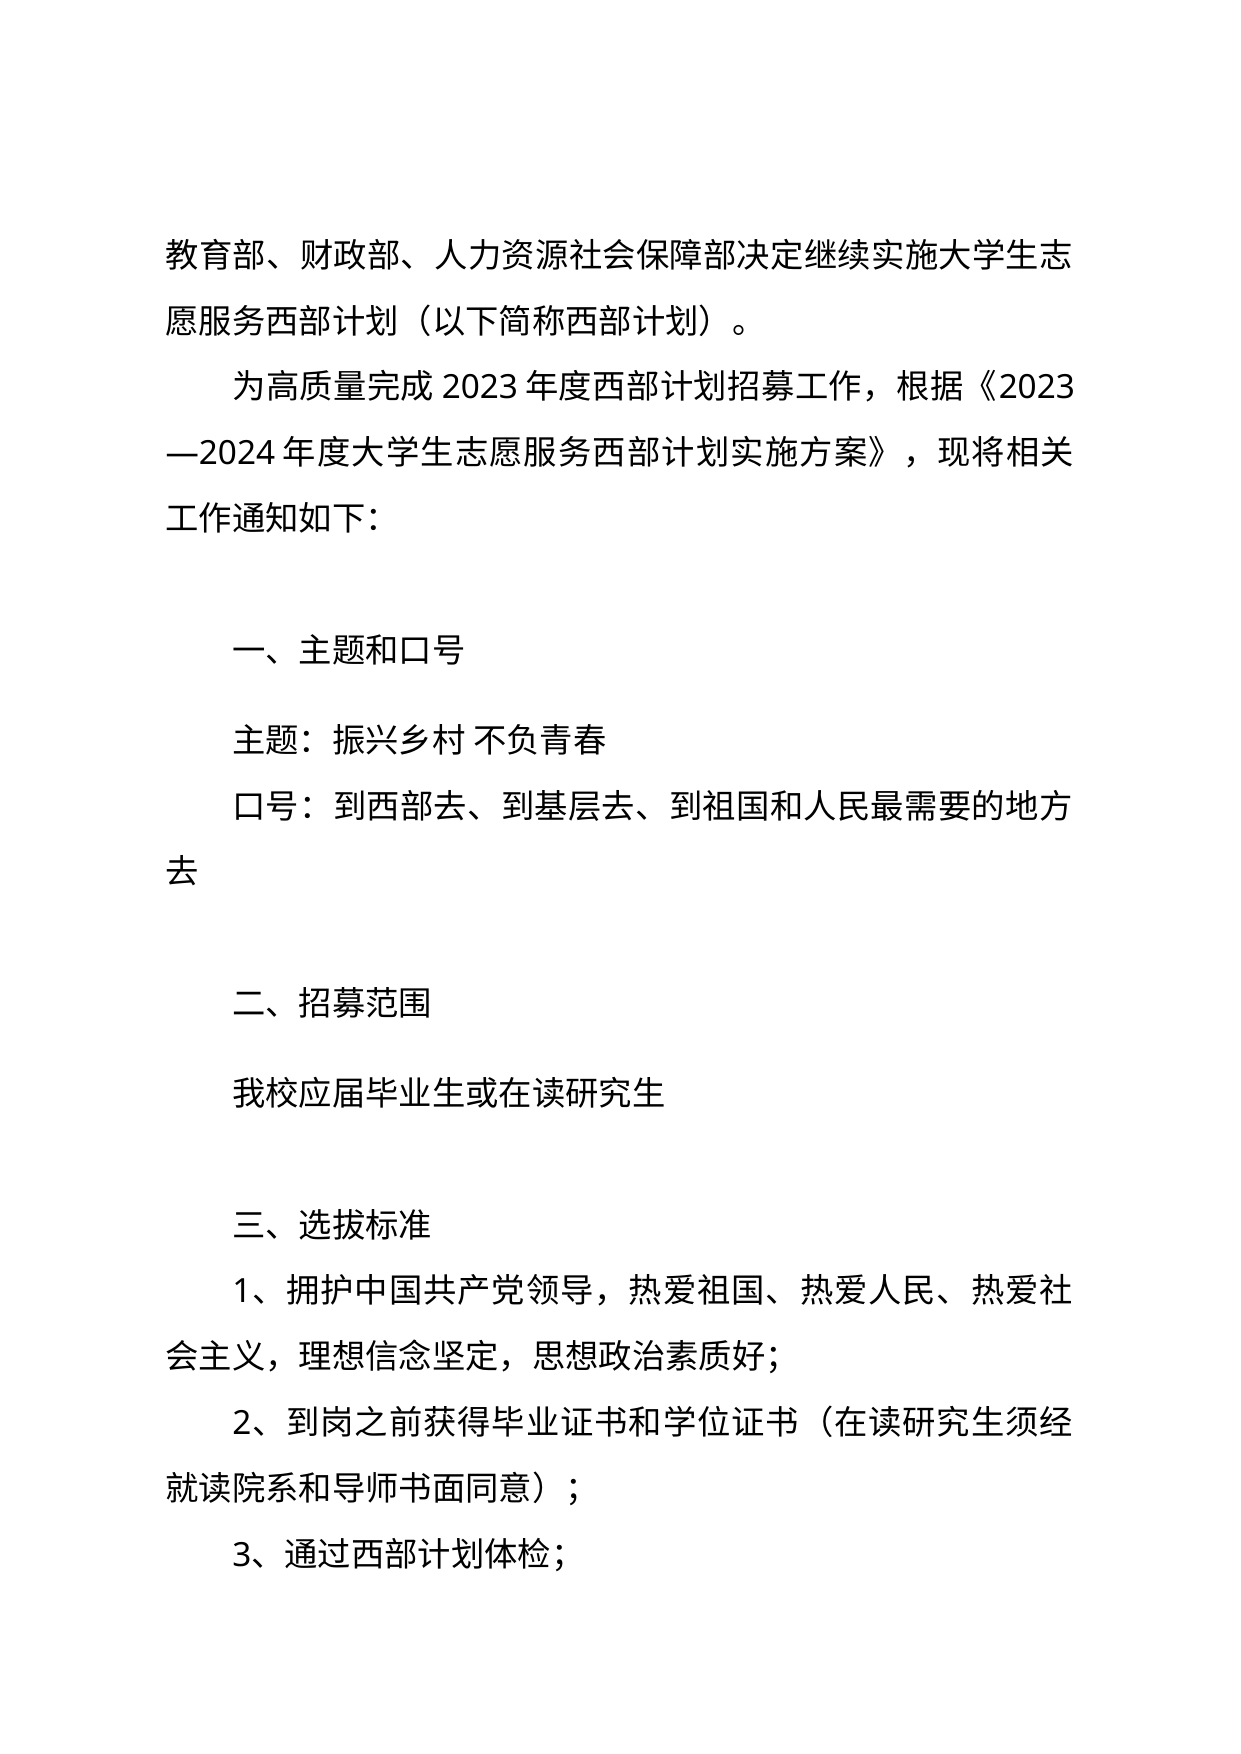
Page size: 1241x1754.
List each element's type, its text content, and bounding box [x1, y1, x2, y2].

text 一、主题和口号 [165, 615, 1075, 681]
text 三、选拔标准 [165, 1190, 1075, 1256]
text 为高质量完成2023年度西部计划招募工作，根据《2023—2024年度大学生志愿服务西部计划实施方案》，现将相关工作通知如下： [165, 352, 1075, 549]
text 3、通过西部计划体检； [165, 1519, 1075, 1585]
text 1、拥护中国共产党领导，热爱祖国、热爱人民、热爱社会主义，理想信念坚定，思想政治素质好； [165, 1256, 1075, 1387]
text 口号：到西部去、到基层去、到祖国和人民最需要的地方去 [165, 771, 1075, 902]
text 主题：振兴乡村 不负青春 [165, 705, 1075, 771]
text 我校应届毕业生或在读研究生 [165, 1058, 1075, 1124]
text 2、到岗之前获得毕业证书和学位证书（在读研究生须经就读院系和导师书面同意）； [165, 1387, 1075, 1519]
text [165, 220, 1075, 352]
text 二、招募范围 [165, 968, 1075, 1034]
